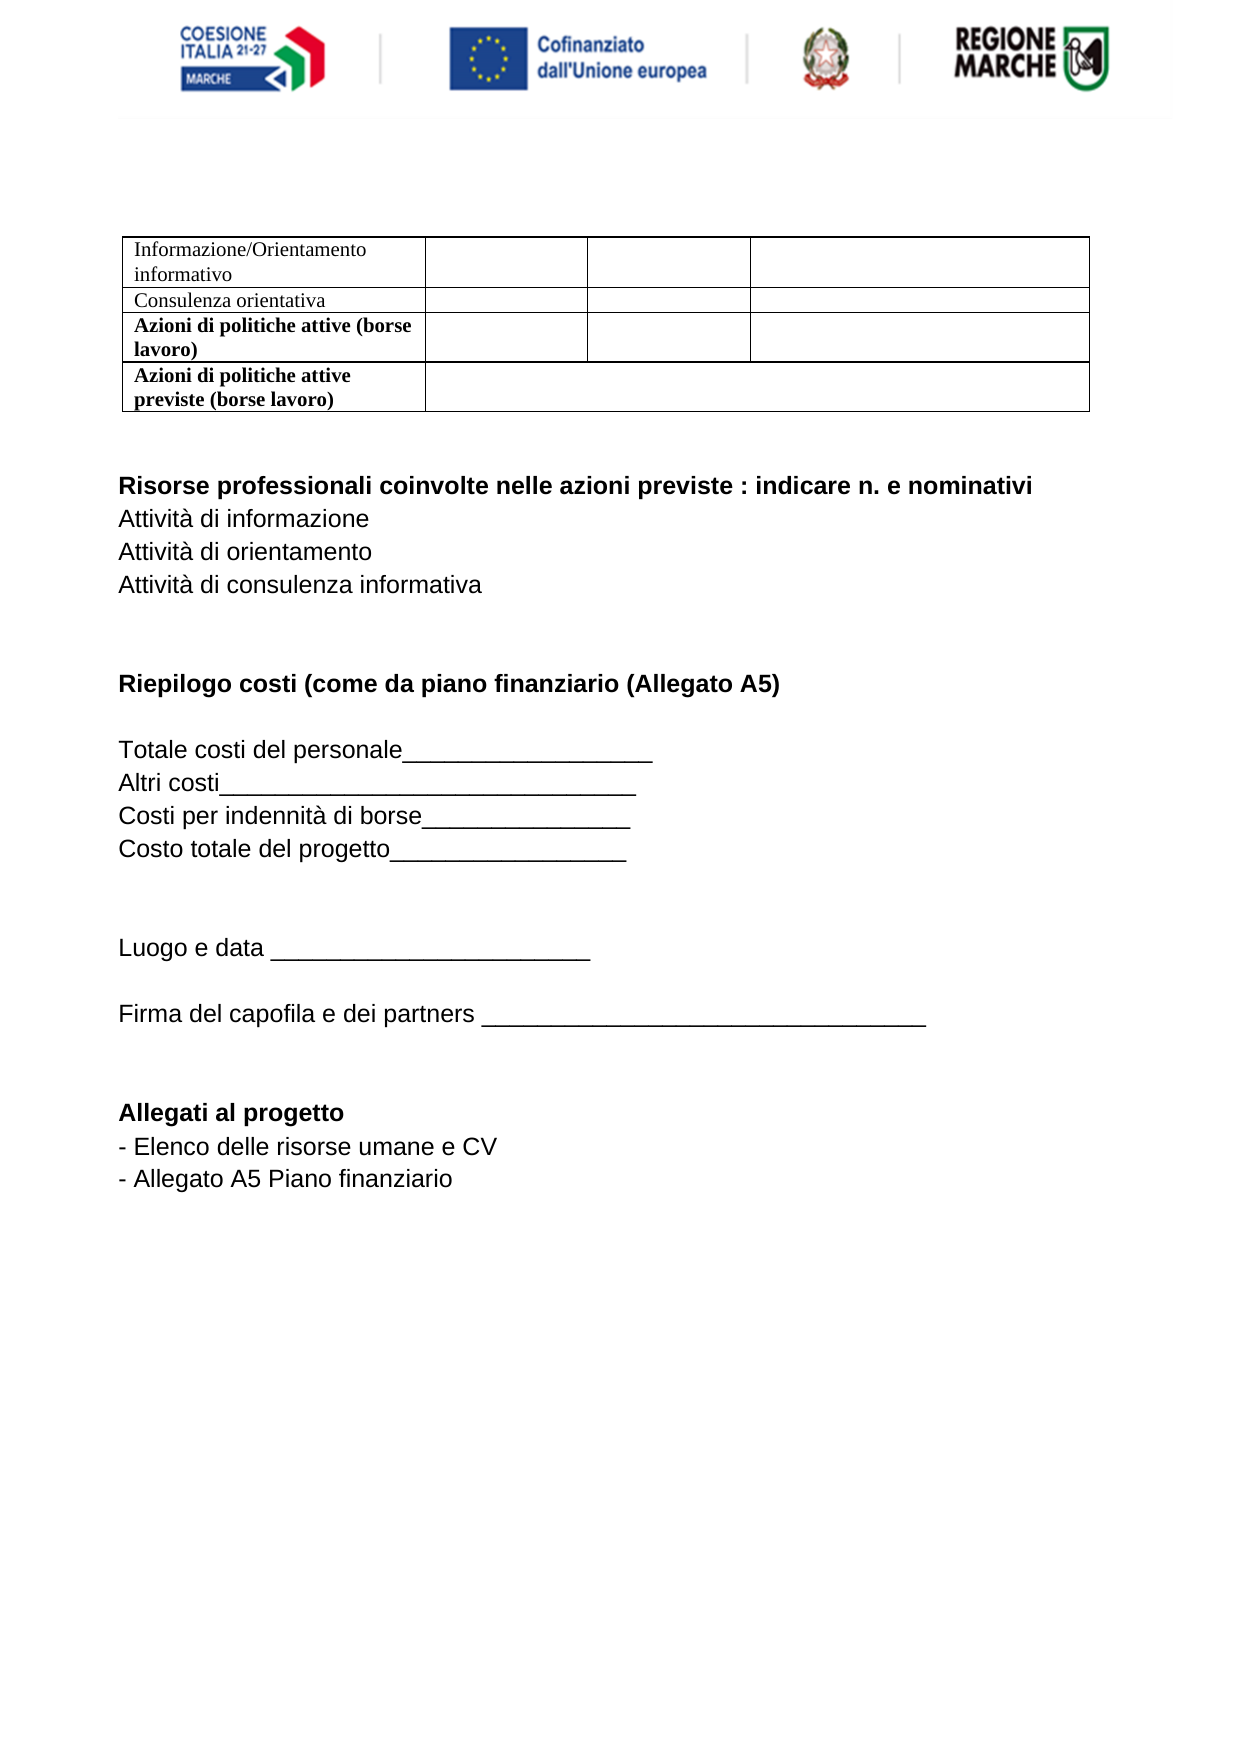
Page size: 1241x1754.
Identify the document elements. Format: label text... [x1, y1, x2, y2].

picture [118, 0, 1174, 120]
table_cell [426, 238, 587, 287]
table_cell [426, 288, 587, 312]
text Totale costi del personale__________________ [118, 735, 1122, 764]
table_cell [751, 313, 1089, 361]
text Firma del capofila e dei partners ________________________________ [118, 999, 1122, 1028]
table_cell Consulenza orientativa [123, 288, 425, 312]
text Attività di informazione [118, 504, 1122, 533]
text Altri costi______________________________ [118, 768, 1122, 797]
text - Elenco delle risorse umane e CV [118, 1131, 1122, 1160]
table_cell [751, 238, 1089, 287]
table_cell [588, 313, 750, 361]
table_cell [588, 288, 750, 312]
text Allegati al progetto [118, 1098, 1122, 1127]
table_cell [588, 238, 750, 287]
text Luogo e data _______________________ [118, 933, 1122, 962]
table_cell Informazione/Orientamento informativo [123, 238, 425, 287]
text Attività di consulenza informativa [118, 570, 1122, 599]
table_cell [426, 363, 1089, 411]
text - Allegato A5 Piano finanziario [118, 1164, 1122, 1193]
table_cell [426, 313, 587, 361]
table_cell Azioni di politiche attive previste (borse lavoro) [123, 363, 425, 411]
text Costi per indennità di borse_______________ [118, 801, 1122, 830]
text Costo totale del progetto_________________ [118, 834, 1122, 863]
table_cell [751, 288, 1089, 312]
text Attività di orientamento [118, 537, 1122, 566]
text Riepilogo costi (come da piano finanziario (Allegato A5) [118, 669, 1122, 698]
table_cell Azioni di politiche attive (borse lavoro) [123, 313, 425, 361]
text Risorse professionali coinvolte nelle azioni previste : indicare n. e nominativi [118, 471, 1122, 500]
